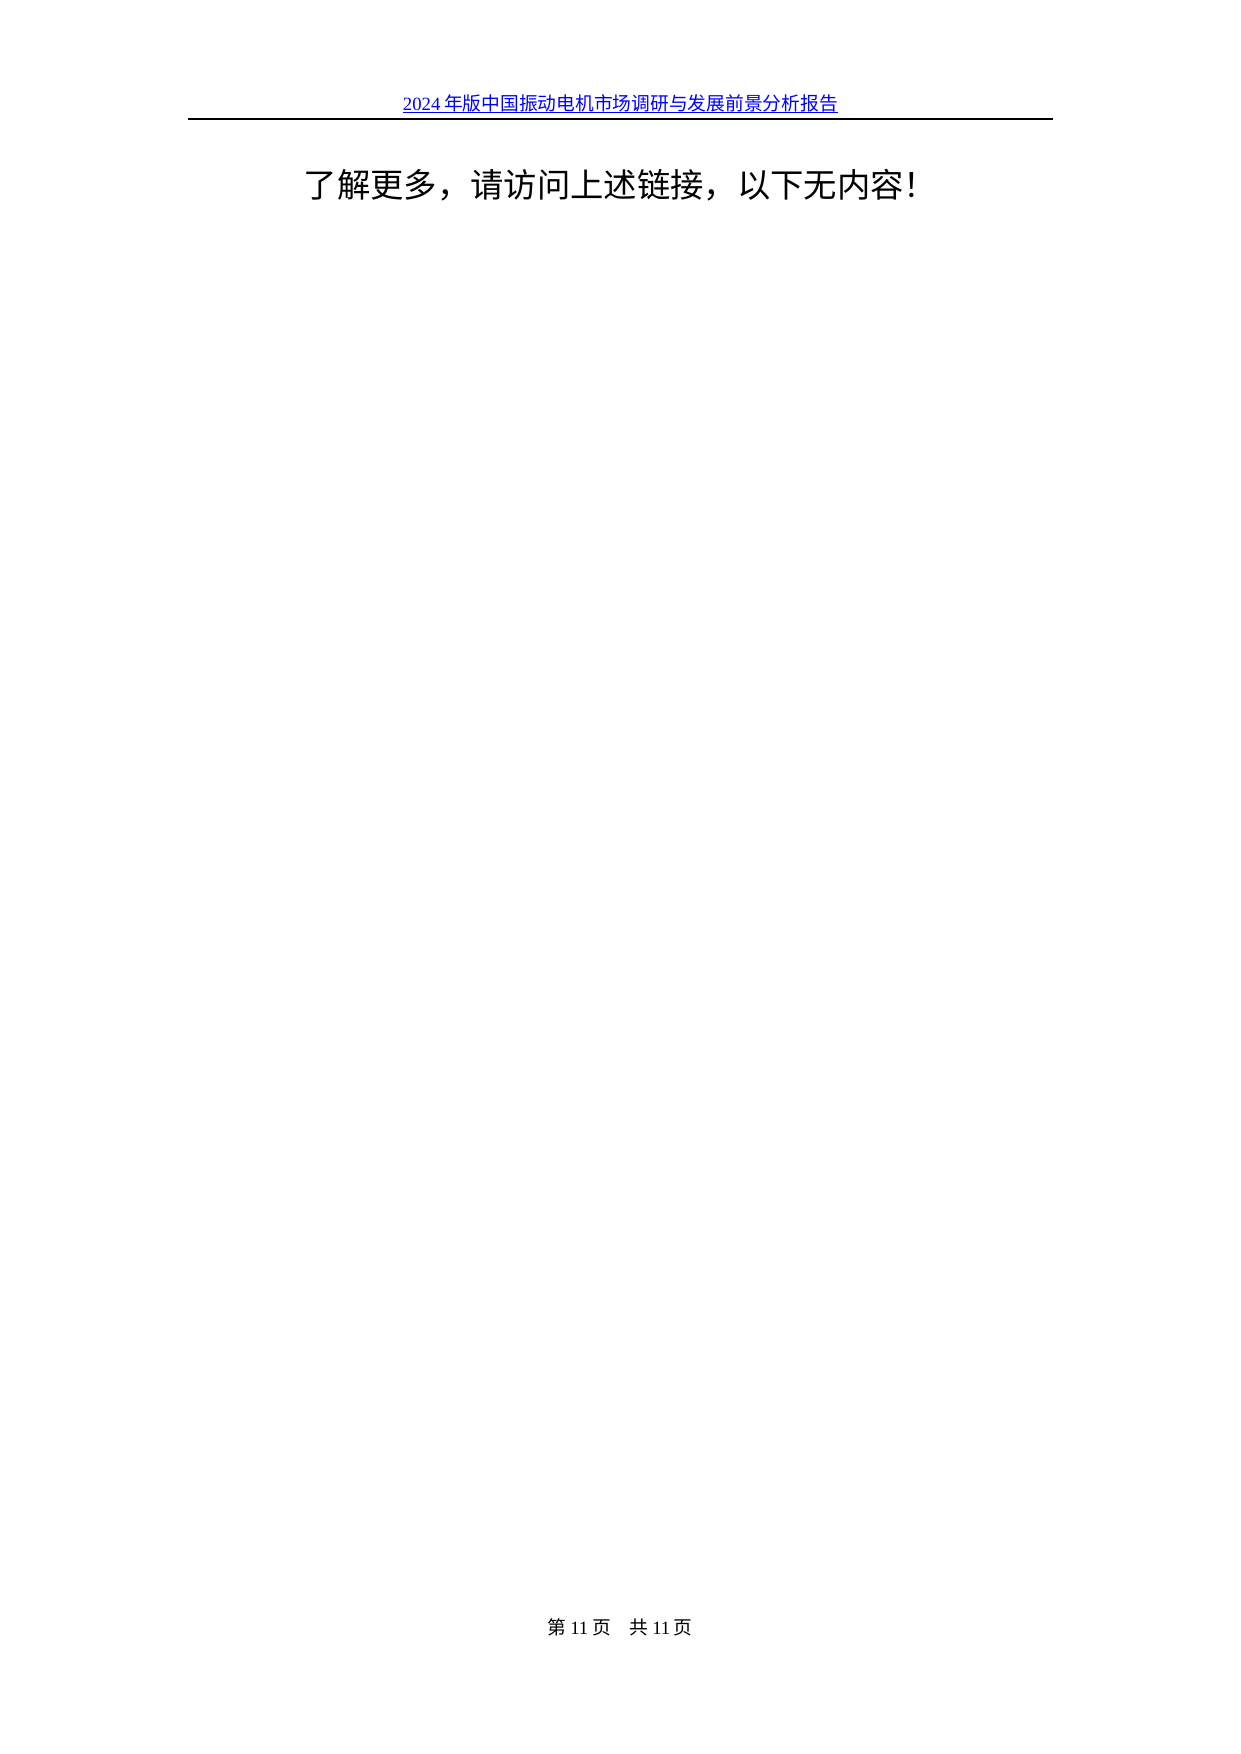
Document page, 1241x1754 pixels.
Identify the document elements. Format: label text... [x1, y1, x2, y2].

title 了解更多，请访问上述链接，以下无内容！ [187, 150, 1053, 215]
